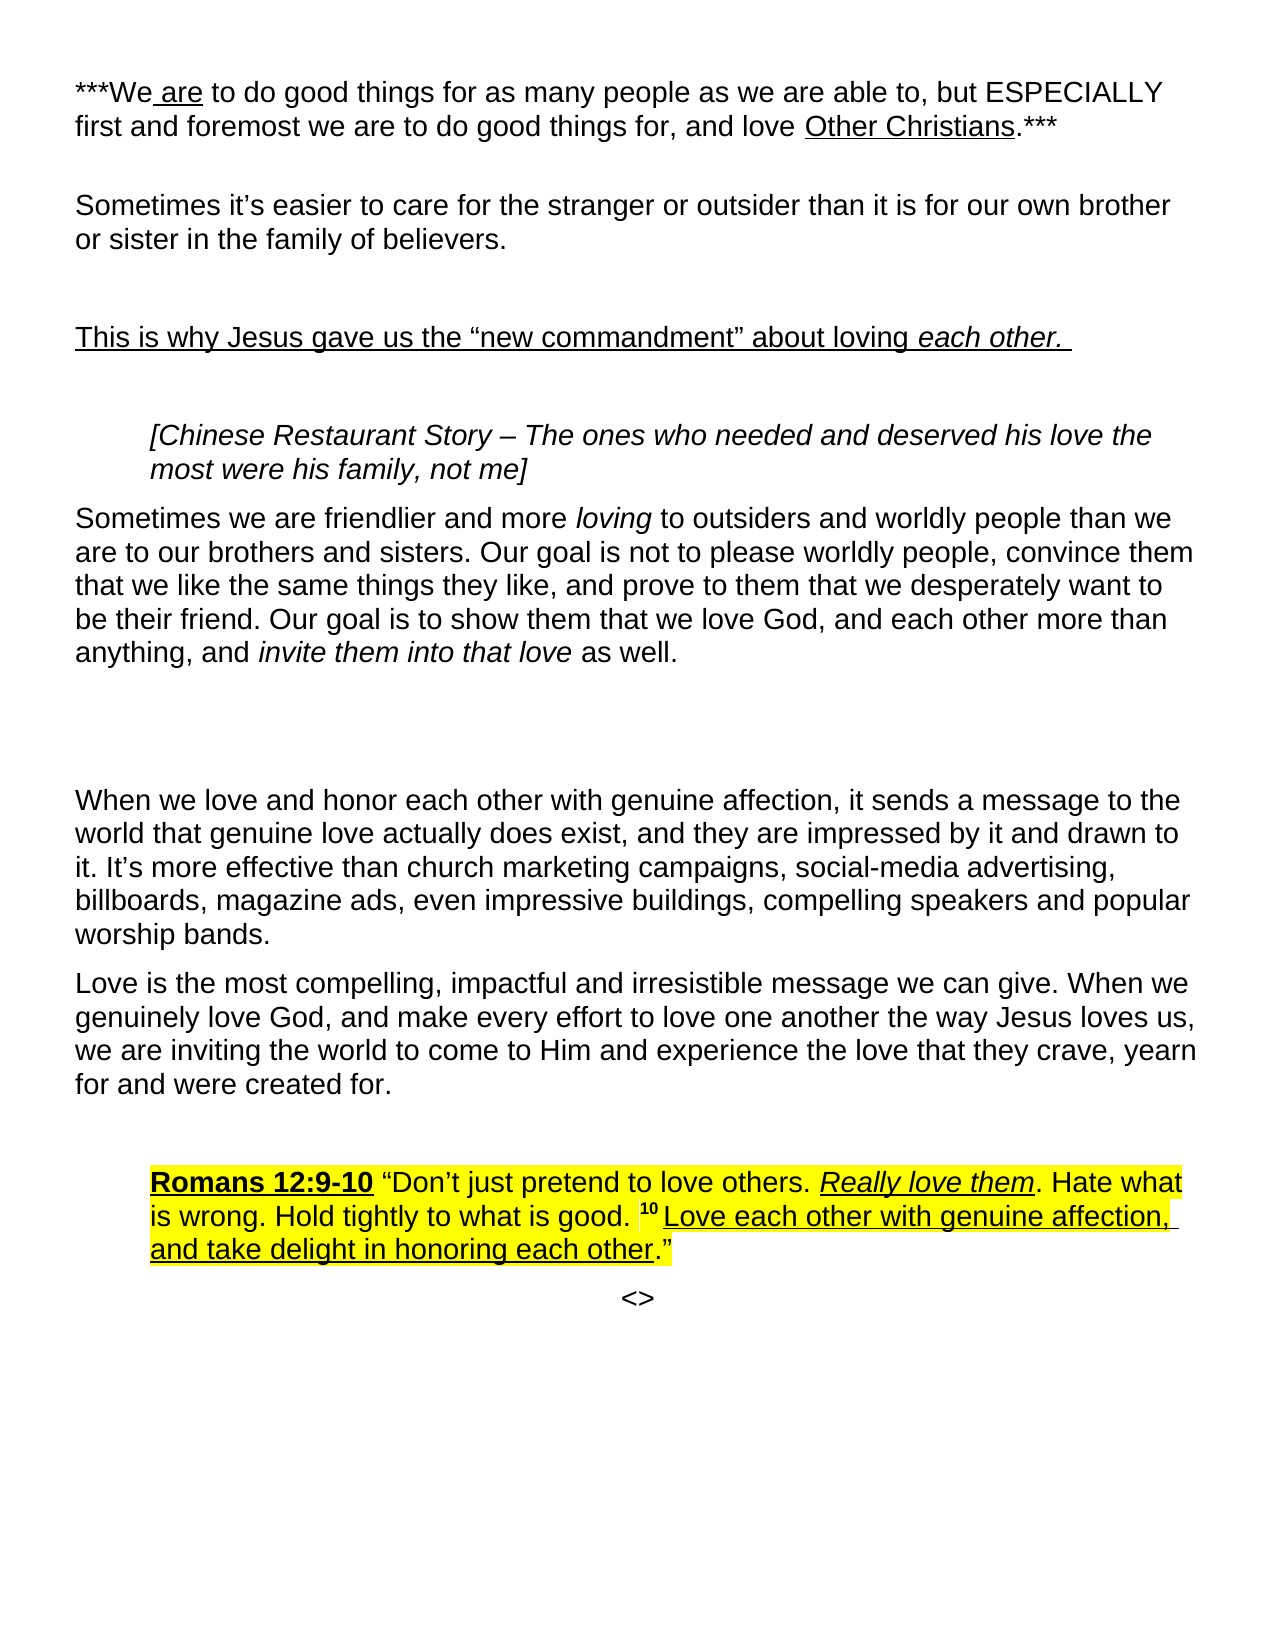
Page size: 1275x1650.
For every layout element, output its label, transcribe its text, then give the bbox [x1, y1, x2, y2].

text [Chinese Restaurant Story – The ones who needed and deserved his love the most were his family, not me] [150, 418, 1200, 486]
text When we love and honor each other with genuine affection, it sends a message to the world that genuine love actually does exist, and they are impressed by it and drawn to it. It’s more effective than church marketing campaigns, social-media advertising, billboards, magazine ads, even impressive buildings, compelling speakers and popular worship bands. [75, 783, 1200, 951]
text <> [75, 1281, 1200, 1315]
text ***We are to do good things for as many people as we are able to, but ESPECIALLY first and foremost we are to do good things for, and love Other Christians.*** [75, 75, 1200, 142]
text Romans 12:9-10 “Don’t just pretend to love others. Really love them. Hate what is wrong. Hold tightly to what is good. 10 Love each other with genuine affection, and take delight in honoring each other.” [672, 1165, 1200, 1266]
text This is why Jesus gave us the “new commandment” about loving each other. [75, 320, 1200, 354]
text Sometimes it’s easier to care for the stranger or outsider than it is for our own brother or sister in the family of believers. [75, 188, 1200, 255]
text Love is the most compelling, impactful and irresistible message we can give. When we genuinely love God, and make every effort to love one another the way Jesus loves us, we are inviting the world to come to Him and experience the love that they crave, yearn for and were created for. [75, 966, 1200, 1100]
text Sometimes we are friendlier and more loving to outsiders and worldly people than we are to our brothers and sisters. Our goal is not to please worldly people, convince them that we like the same things they like, and prove to them that we desperately want to be their friend. Our goal is to show them that we love God, and each other more than anything, and invite them into that love as well. [75, 501, 1200, 669]
